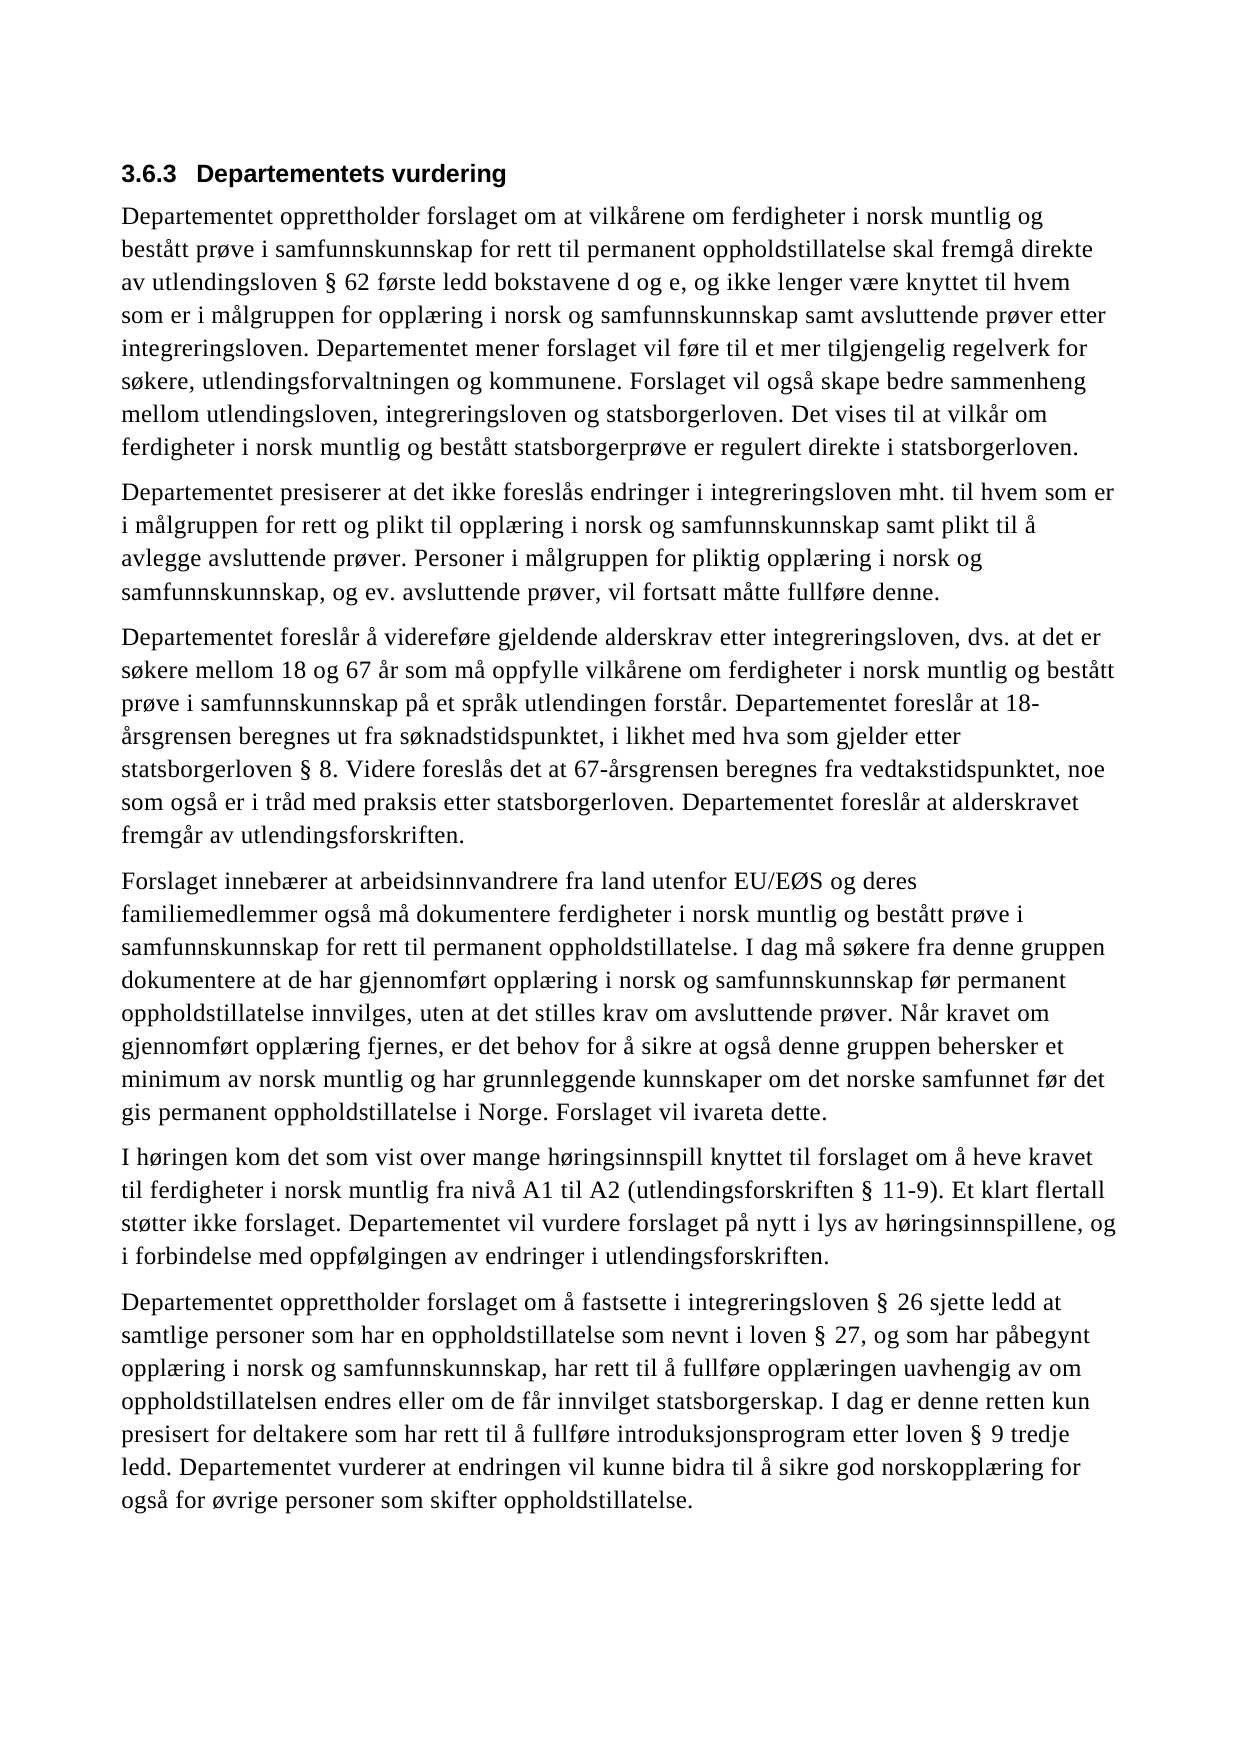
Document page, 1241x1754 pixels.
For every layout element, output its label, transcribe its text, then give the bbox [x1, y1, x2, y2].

text Forslaget innebærer at arbeidsinnvandrere fra land utenfor EU/EØS og deres familiemedlemmer også må dokumentere ferdigheter i norsk muntlig og bestått prøve i samfunnskunnskap for rett til permanent oppholdstillatelse. I dag må søkere fra denne gruppen dokumentere at de har gjennomført opplæring i norsk og samfunnskunnskap før permanent oppholdstillatelse innvilges, uten at det stilles krav om avsluttende prøver. Når kravet om gjennomført opplæring fjernes, er det behov for å sikre at også denne gruppen behersker et minimum av norsk muntlig og har grunnleggende kunnskaper om det norske samfunnet før det gis permanent oppholdstillatelse i Norge. Forslaget vil ivareta dette. [121, 866, 1119, 1126]
text Departementet opprettholder forslaget om at vilkårene om ferdigheter i norsk muntlig og bestått prøve i samfunnskunnskap for rett til permanent oppholdstillatelse skal fremgå direkte av utlendingsloven § 62 første ledd bokstavene d og e, og ikke lenger være knyttet til hvem som er i målgruppen for opplæring i norsk og samfunnskunnskap samt avsluttende prøver etter integreringsloven. Departementet mener forslaget vil føre til et mer tilgjengelig regelverk for søkere, utlendingsforvaltningen og kommunene. Forslaget vil også skape bedre sammenheng mellom utlendingsloven, integreringsloven og statsborgerloven. Det vises til at vilkår om ferdigheter i norsk muntlig og bestått statsborgerprøve er regulert direkte i statsborgerloven. [121, 201, 1119, 461]
subtitle Departementets vurdering [121, 159, 1119, 188]
text Departementet presiserer at det ikke foreslås endringer i integreringsloven mht. til hvem som er i målgruppen for rett og plikt til opplæring i norsk og samfunnskunnskap samt plikt til å avlegge avsluttende prøver. Personer i målgruppen for pliktig opplæring i norsk og samfunnskunnskap, og ev. avsluttende prøver, vil fortsatt måtte fullføre denne. [121, 477, 1119, 605]
text Departementet opprettholder forslaget om å fastsette i integreringsloven § 26 sjette ledd at samtlige personer som har en oppholdstillatelse som nevnt i loven § 27, og som har påbegynt opplæring i norsk og samfunnskunnskap, har rett til å fullføre opplæringen uavhengig av om oppholdstillatelsen endres eller om de får innvilget statsborgerskap. I dag er denne retten kun presisert for deltakere som har rett til å fullføre introduksjonsprogram etter loven § 9 tredje ledd. Departementet vurderer at endringen vil kunne bidra til å sikre god norskopplæring for også for øvrige personer som skifter oppholdstillatelse. [121, 1287, 1119, 1514]
text Departementet foreslår å videreføre gjeldende alderskrav etter integreringsloven, dvs. at det er søkere mellom 18 og 67 år som må oppfylle vilkårene om ferdigheter i norsk muntlig og bestått prøve i samfunnskunnskap på et språk utlendingen forstår. Departementet foreslår at 18-årsgrensen beregnes ut fra søknadstidspunktet, i likhet med hva som gjelder etter statsborgerloven § 8. Videre foreslås det at 67-årsgrensen beregnes fra vedtakstidspunktet, noe som også er i tråd med praksis etter statsborgerloven. Departementet foreslår at alderskravet fremgår av utlendingsforskriften. [121, 622, 1119, 849]
text I høringen kom det som vist over mange høringsinnspill knyttet til forslaget om å heve kravet til ferdigheter i norsk muntlig fra nivå A1 til A2 (utlendingsforskriften § 11-9). Et klart flertall støtter ikke forslaget. Departementet vil vurdere forslaget på nytt i lys av høringsinnspillene, og i forbindelse med oppfølgingen av endringer i utlendingsforskriften. [121, 1142, 1119, 1270]
